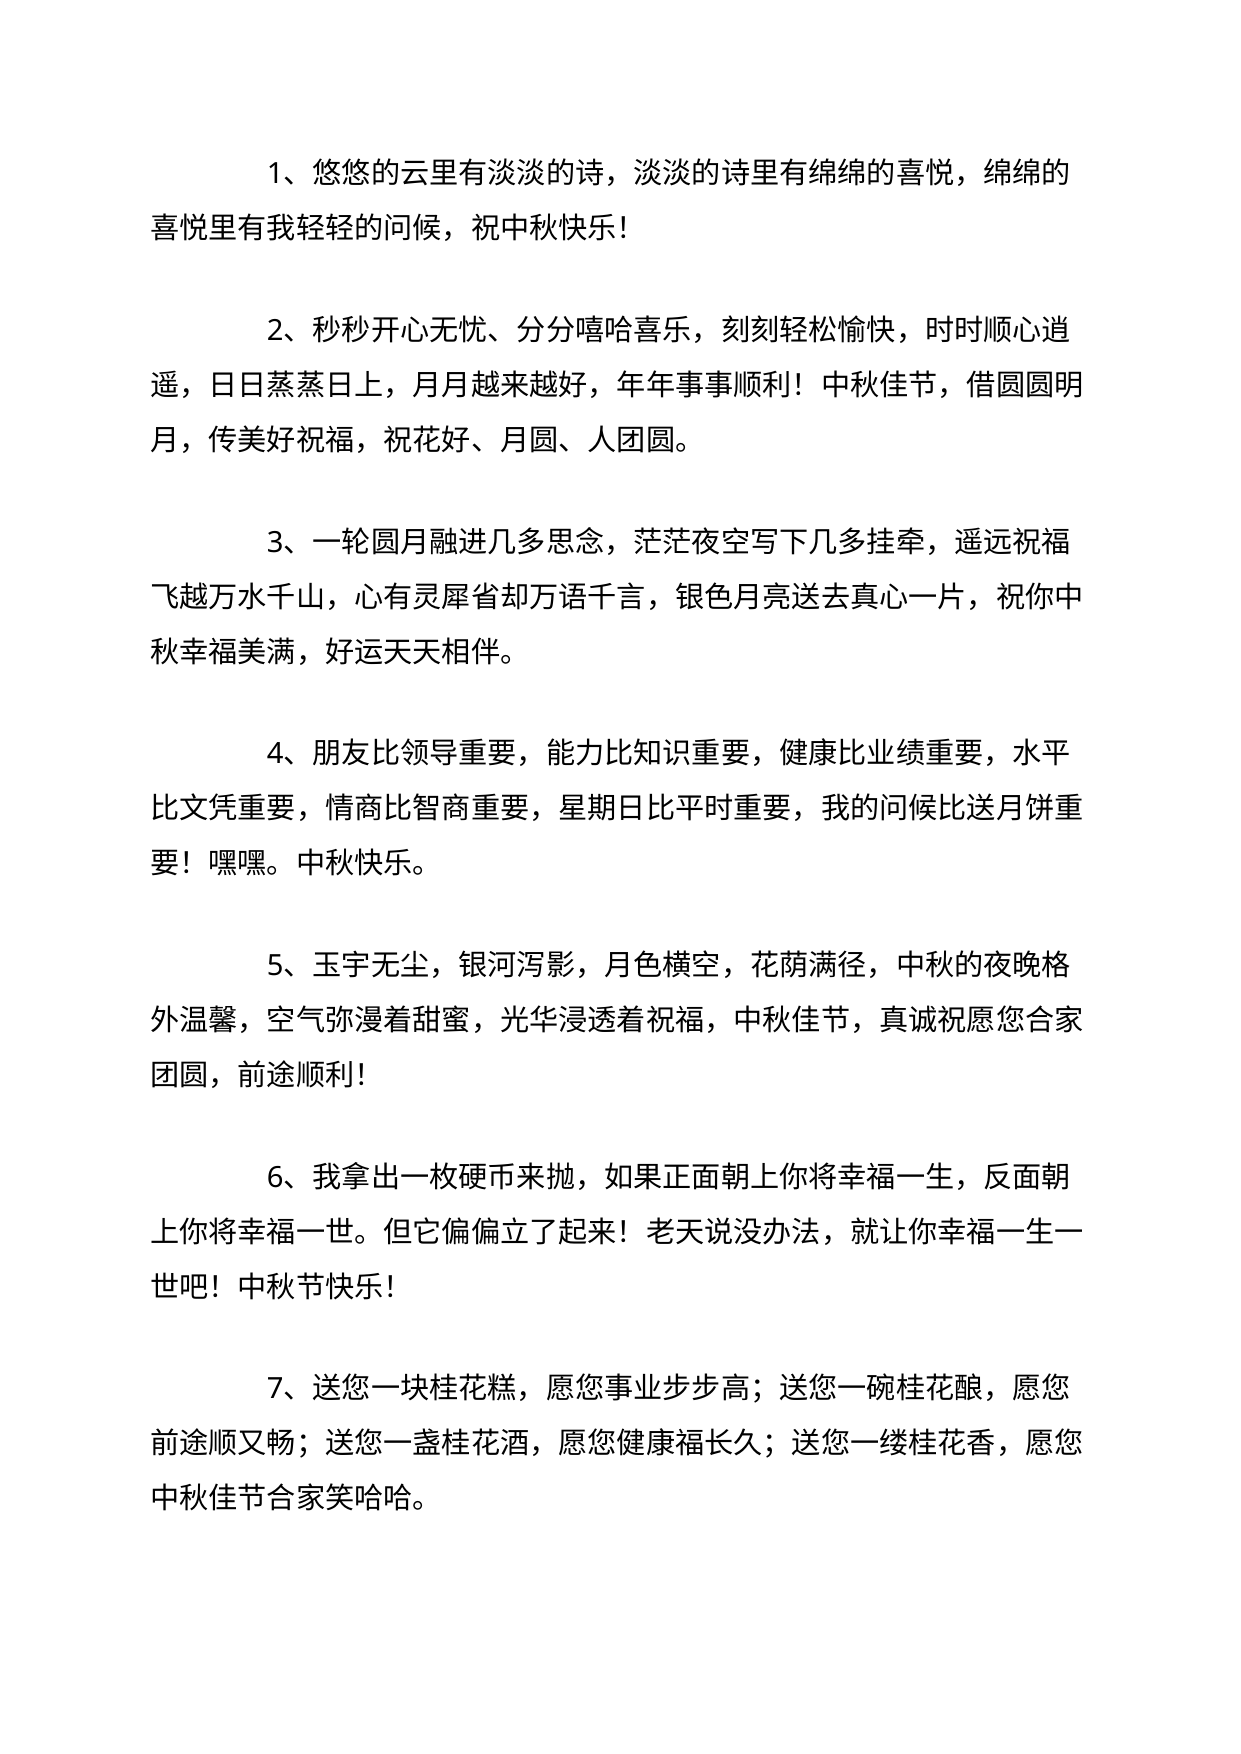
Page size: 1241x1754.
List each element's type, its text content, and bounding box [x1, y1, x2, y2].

text 5、玉宇无尘，银河泻影，月色横空，花荫满径，中秋的夜晚格外温馨，空气弥漫着甜蜜，光华浸透着祝福，中秋佳节，真诚祝愿您合家团圆，前途顺利！ [150, 942, 1090, 1094]
text 1、悠悠的云里有淡淡的诗，淡淡的诗里有绵绵的喜悦，绵绵的喜悦里有我轻轻的问候，祝中秋快乐！ [150, 150, 1090, 247]
text 4、朋友比领导重要，能力比知识重要，健康比业绩重要，水平比文凭重要，情商比智商重要，星期日比平时重要，我的问候比送月饼重要！嘿嘿。中秋快乐。 [150, 730, 1090, 882]
text 6、我拿出一枚硬币来抛，如果正面朝上你将幸福一生，反面朝上你将幸福一世。但它偏偏立了起来！老天说没办法，就让你幸福一生一世吧！中秋节快乐！ [150, 1153, 1090, 1306]
text 3、一轮圆月融进几多思念，茫茫夜空写下几多挂牵，遥远祝福飞越万水千山，心有灵犀省却万语千言，银色月亮送去真心一片，祝你中秋幸福美满，好运天天相伴。 [150, 518, 1090, 671]
text 2、秒秒开心无忧、分分嘻哈喜乐，刻刻轻松愉快，时时顺心逍遥，日日蒸蒸日上，月月越来越好，年年事事顺利！中秋佳节，借圆圆明月，传美好祝福，祝花好、月圆、人团圆。 [150, 307, 1090, 459]
text 7、送您一块桂花糕，愿您事业步步高；送您一碗桂花酿，愿您前途顺又畅；送您一盏桂花酒，愿您健康福长久；送您一缕桂花香，愿您中秋佳节合家笑哈哈。 [150, 1365, 1090, 1517]
